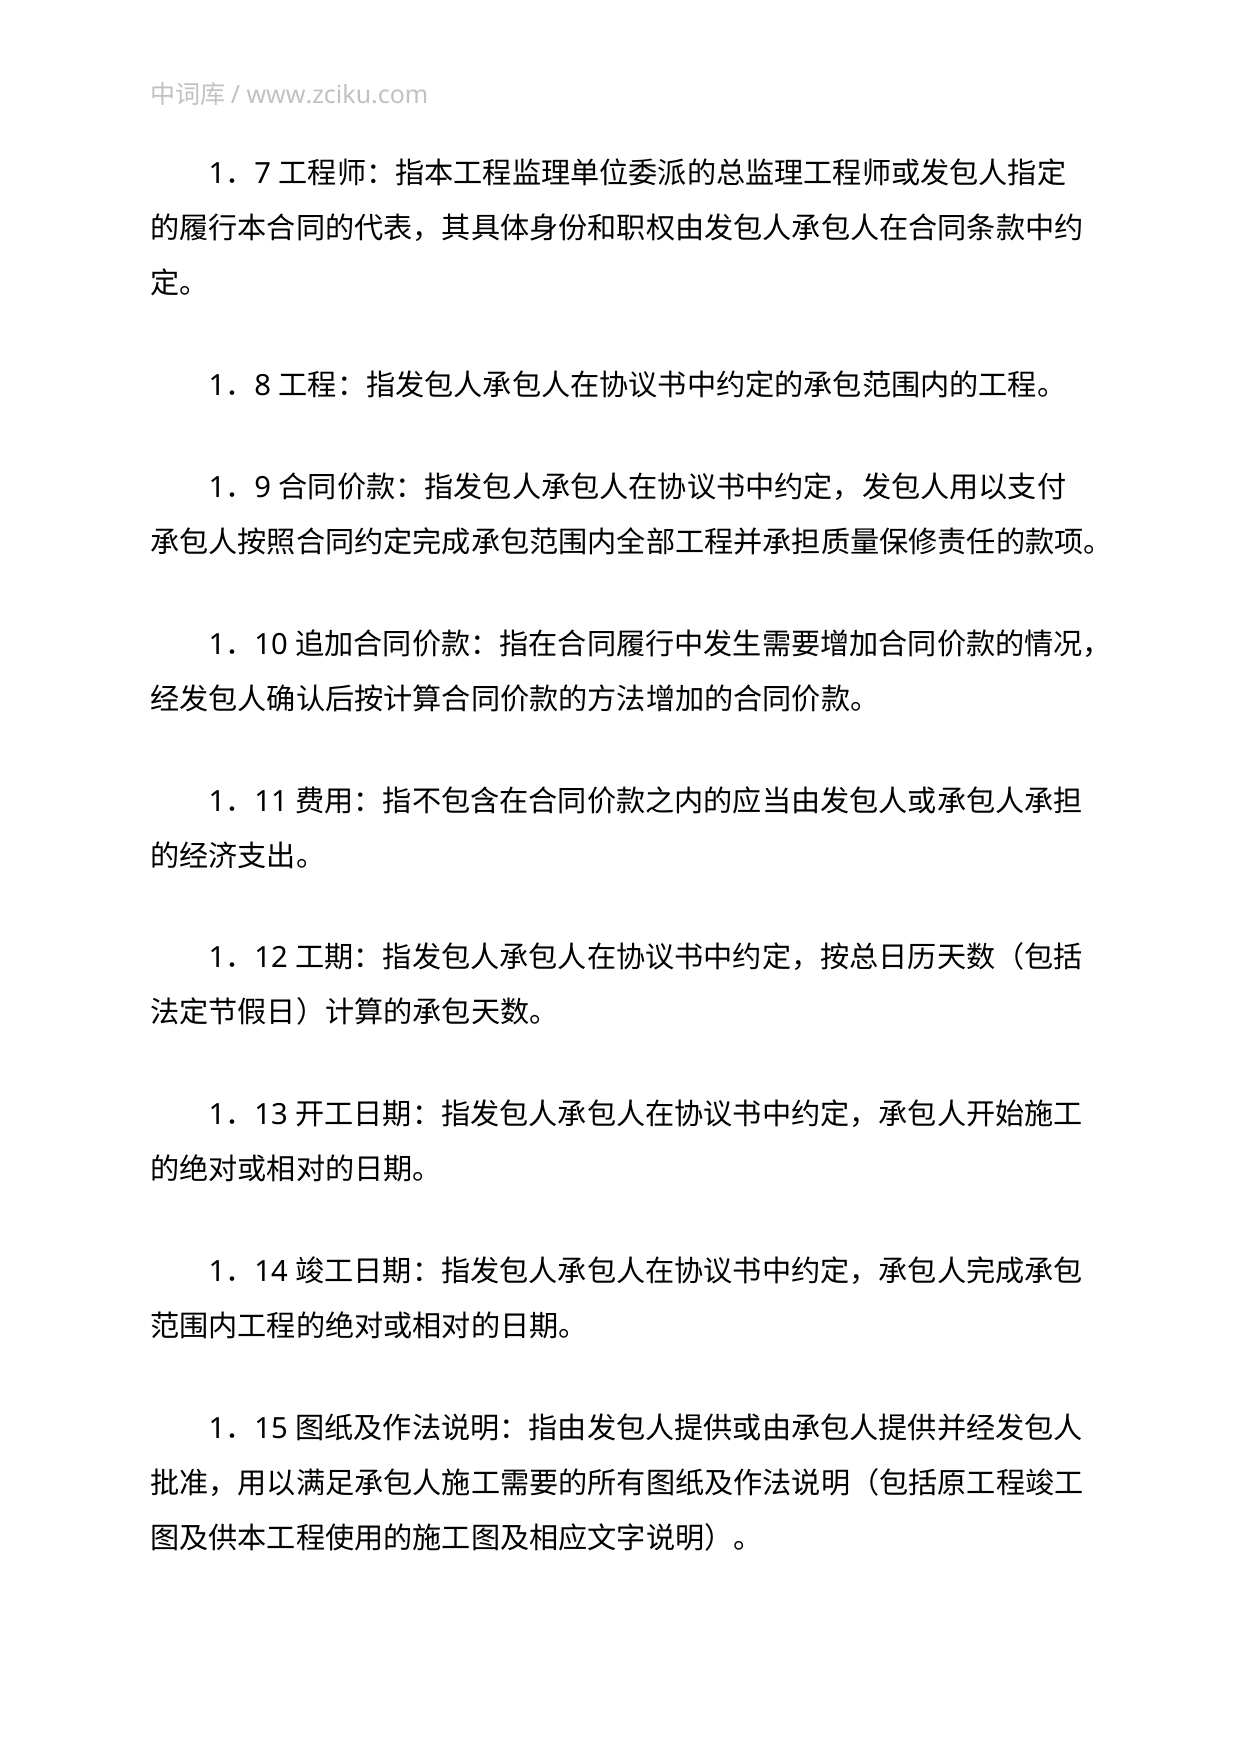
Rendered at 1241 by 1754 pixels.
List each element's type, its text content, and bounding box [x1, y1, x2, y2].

text 1．7 工程师：指本工程监理单位委派的总监理工程师或发包人指定的履行本合同的代表，其具体身份和职权由发包人承包人在合同条款中约定。 [150, 150, 1090, 302]
text 1．15 图纸及作法说明：指由发包人提供或由承包人提供并经发包人批准，用以满足承包人施工需要的所有图纸及作法说明（包括原工程竣工图及供本工程使用的施工图及相应文字说明）。 [150, 1404, 1090, 1556]
text 1．12 工期：指发包人承包人在协议书中约定，按总日历天数（包括法定节假日）计算的承包天数。 [150, 934, 1090, 1031]
text 1．9 合同价款：指发包人承包人在协议书中约定，发包人用以支付承包人按照合同约定完成承包范围内全部工程并承担质量保修责任的款项。 [150, 464, 1090, 561]
text 1．8 工程：指发包人承包人在协议书中约定的承包范围内的工程。 [150, 362, 1090, 404]
text 1．11 费用：指不包含在合同价款之内的应当由发包人或承包人承担的经济支出。 [150, 777, 1090, 874]
text 1．10 追加合同价款：指在合同履行中发生需要增加合同价款的情况，经发包人确认后按计算合同价款的方法增加的合同价款。 [150, 620, 1090, 718]
text 1．13 开工日期：指发包人承包人在协议书中约定，承包人开始施工的绝对或相对的日期。 [150, 1091, 1090, 1188]
text 1．14 竣工日期：指发包人承包人在协议书中约定，承包人完成承包范围内工程的绝对或相对的日期。 [150, 1247, 1090, 1345]
